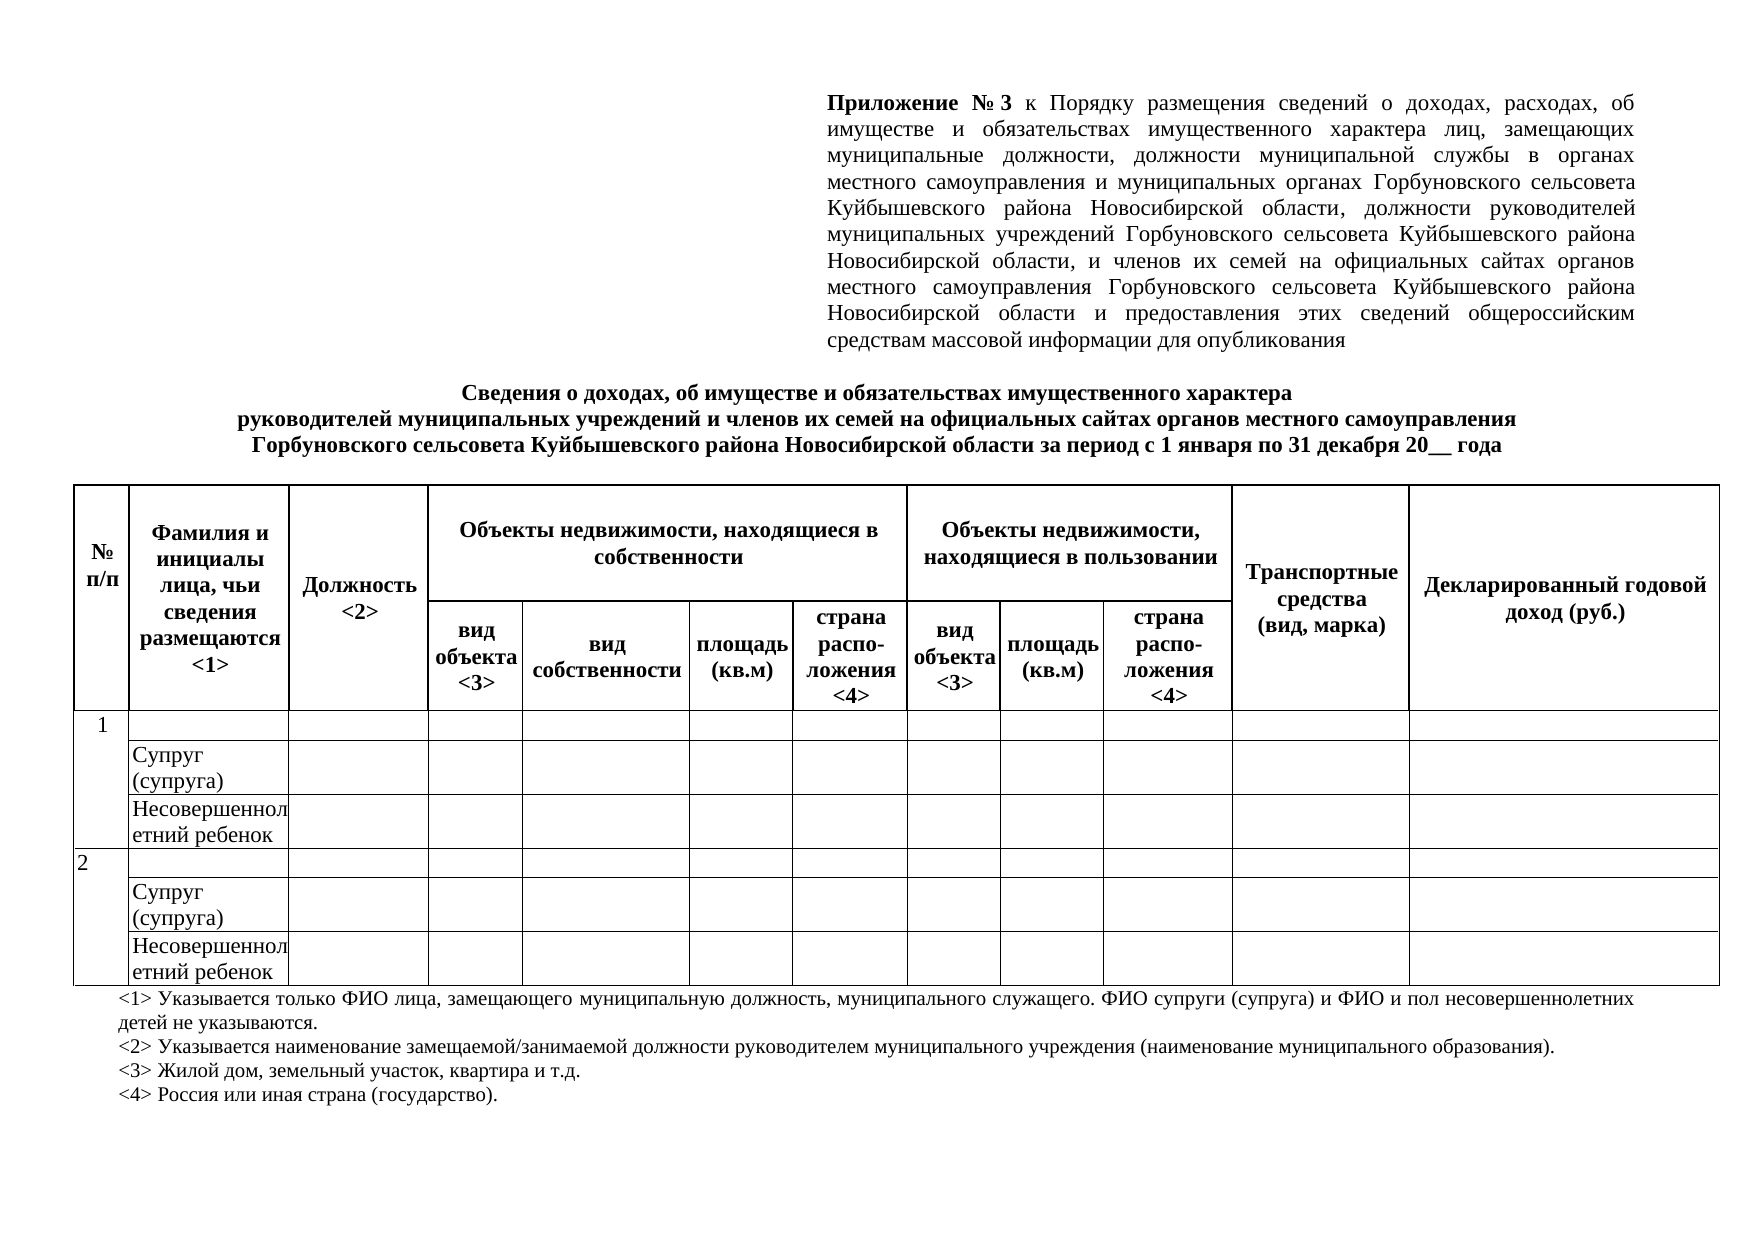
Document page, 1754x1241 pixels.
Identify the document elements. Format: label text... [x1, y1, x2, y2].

table_cell [690, 932, 792, 984]
table_cell [289, 711, 428, 740]
table_cell [1001, 741, 1103, 794]
table_cell [429, 878, 522, 931]
table_cell [1001, 711, 1103, 740]
table_cell Супруг (супруга) [129, 741, 288, 794]
table_cell [1233, 878, 1409, 931]
table_header № п/п [75, 486, 128, 710]
table_cell [289, 932, 428, 984]
table_cell Супруг (супруга) [129, 878, 288, 931]
table_cell [1104, 849, 1232, 877]
table_cell [690, 878, 792, 931]
table_cell Несовершеннолетний ребенок [129, 795, 288, 847]
table_cell [1104, 711, 1232, 740]
table_header Объекты недвижимости, находящиеся в пользовании [908, 486, 1231, 600]
table_cell [1410, 710, 1719, 740]
table_cell [129, 849, 288, 877]
table_cell [1410, 931, 1719, 984]
table_cell [289, 741, 428, 794]
table_cell [429, 795, 522, 847]
table_cell площадь (кв.м) [690, 602, 792, 710]
table_cell [1001, 932, 1103, 984]
table_cell [793, 878, 907, 931]
table_cell площадь (кв.м) [1001, 602, 1103, 710]
table_cell [1233, 849, 1409, 877]
text <1> Указывается только ФИО лица, замещающего муниципальную должность, муниципального служащего. ФИО супруги (супруга) и ФИО и пол несовершеннолетних детей не указываются. [118, 986, 1636, 1034]
table_cell [1233, 932, 1409, 984]
table_cell [1410, 848, 1719, 877]
table_cell [1233, 795, 1409, 847]
text Приложение № 3 к Порядку размещения сведений о доходах, расходах, об имуществе и обязательствах имущественного характера лиц, замещающих муниципальные должности, должности муниципальной службы в органах местного самоуправления и муниципальных органах Горбуновского сельсовета Куйбышевского района Новосибирской области, должности руководителей муниципальных учреждений Горбуновского сельсовета Куйбышевского района Новосибирской области, и членов их семей на официальных сайтах органов местного самоуправления Горбуновского сельсовета Куйбышевского района Новосибирской области и предоставления этих сведений общероссийским средствам массовой информации для опубликования [827, 89, 1636, 352]
table_cell [1410, 794, 1719, 847]
table_cell [793, 795, 907, 847]
table_cell 2 [74, 849, 128, 984]
table_cell [523, 741, 689, 794]
table_cell [523, 849, 689, 877]
table_cell страна распо-ложения <4> [794, 602, 906, 710]
text Горбуновского сельсовета Куйбышевского района Новосибирской области за период с 1 января по 31 декабря 20__ года [118, 431, 1636, 458]
table_cell вид объекта <3> [429, 602, 522, 710]
table_header Фамилия и инициалы лица, чьи сведения размещаются <1> [130, 486, 288, 710]
table_cell [1410, 740, 1719, 794]
table_cell [289, 878, 428, 931]
table_cell [523, 711, 689, 740]
table_cell [523, 932, 689, 984]
table_cell [690, 795, 792, 847]
table_cell [793, 932, 907, 984]
table_cell [429, 711, 522, 740]
table_cell [1104, 741, 1232, 794]
text Сведения о доходах, об имуществе и обязательствах имущественного характера руководителей муниципальных учреждений и членов их семей на официальных сайтах органов местного самоуправления [118, 378, 1636, 431]
table_cell [793, 849, 907, 877]
table_cell вид собственности [523, 602, 689, 710]
table_cell [1233, 741, 1409, 794]
table_header Декларированный годовой доход (руб.) [1410, 486, 1719, 710]
table_cell [1001, 795, 1103, 847]
table_cell [908, 711, 1000, 740]
table_cell [1001, 878, 1103, 931]
table_cell [690, 849, 792, 877]
table_cell [1104, 795, 1232, 847]
table_cell [1104, 878, 1232, 931]
table_cell [429, 932, 522, 984]
table_cell [429, 741, 522, 794]
table_cell [1233, 711, 1409, 740]
table_cell вид объекта <3> [908, 602, 999, 710]
table_header Объекты недвижимости, находящиеся в собственности [429, 486, 906, 600]
table_cell страна распо-ложения <4> [1104, 602, 1231, 710]
table_cell [429, 849, 522, 877]
text <2> Указывается наименование замещаемой/занимаемой должности руководителем муниципального учреждения (наименование муниципального образования). [118, 1034, 1636, 1058]
table_cell [690, 741, 792, 794]
table_cell [908, 932, 1000, 984]
table_cell 1 [74, 711, 128, 847]
text <3> Жилой дом, земельный участок, квартира и т.д. [118, 1058, 1636, 1082]
table_cell [289, 795, 428, 847]
text <4> Россия или иная страна (государство). [118, 1082, 1636, 1106]
table_cell [1104, 932, 1232, 984]
table_cell [908, 849, 1000, 877]
table_cell [289, 849, 428, 877]
table_cell [1410, 877, 1719, 931]
table_cell [129, 711, 288, 740]
table_cell [793, 711, 907, 740]
table_cell [908, 795, 1000, 847]
table_cell [908, 878, 1000, 931]
table_cell [690, 711, 792, 740]
table_cell [523, 795, 689, 847]
table_header Транспортные средства (вид, марка) [1233, 486, 1408, 710]
table_cell [908, 741, 1000, 794]
table_cell Несовершеннолетний ребенок [129, 932, 288, 984]
table_cell [793, 741, 907, 794]
table_header Должность <2> [290, 486, 427, 710]
table_cell [1001, 849, 1103, 877]
table_cell [523, 878, 689, 931]
